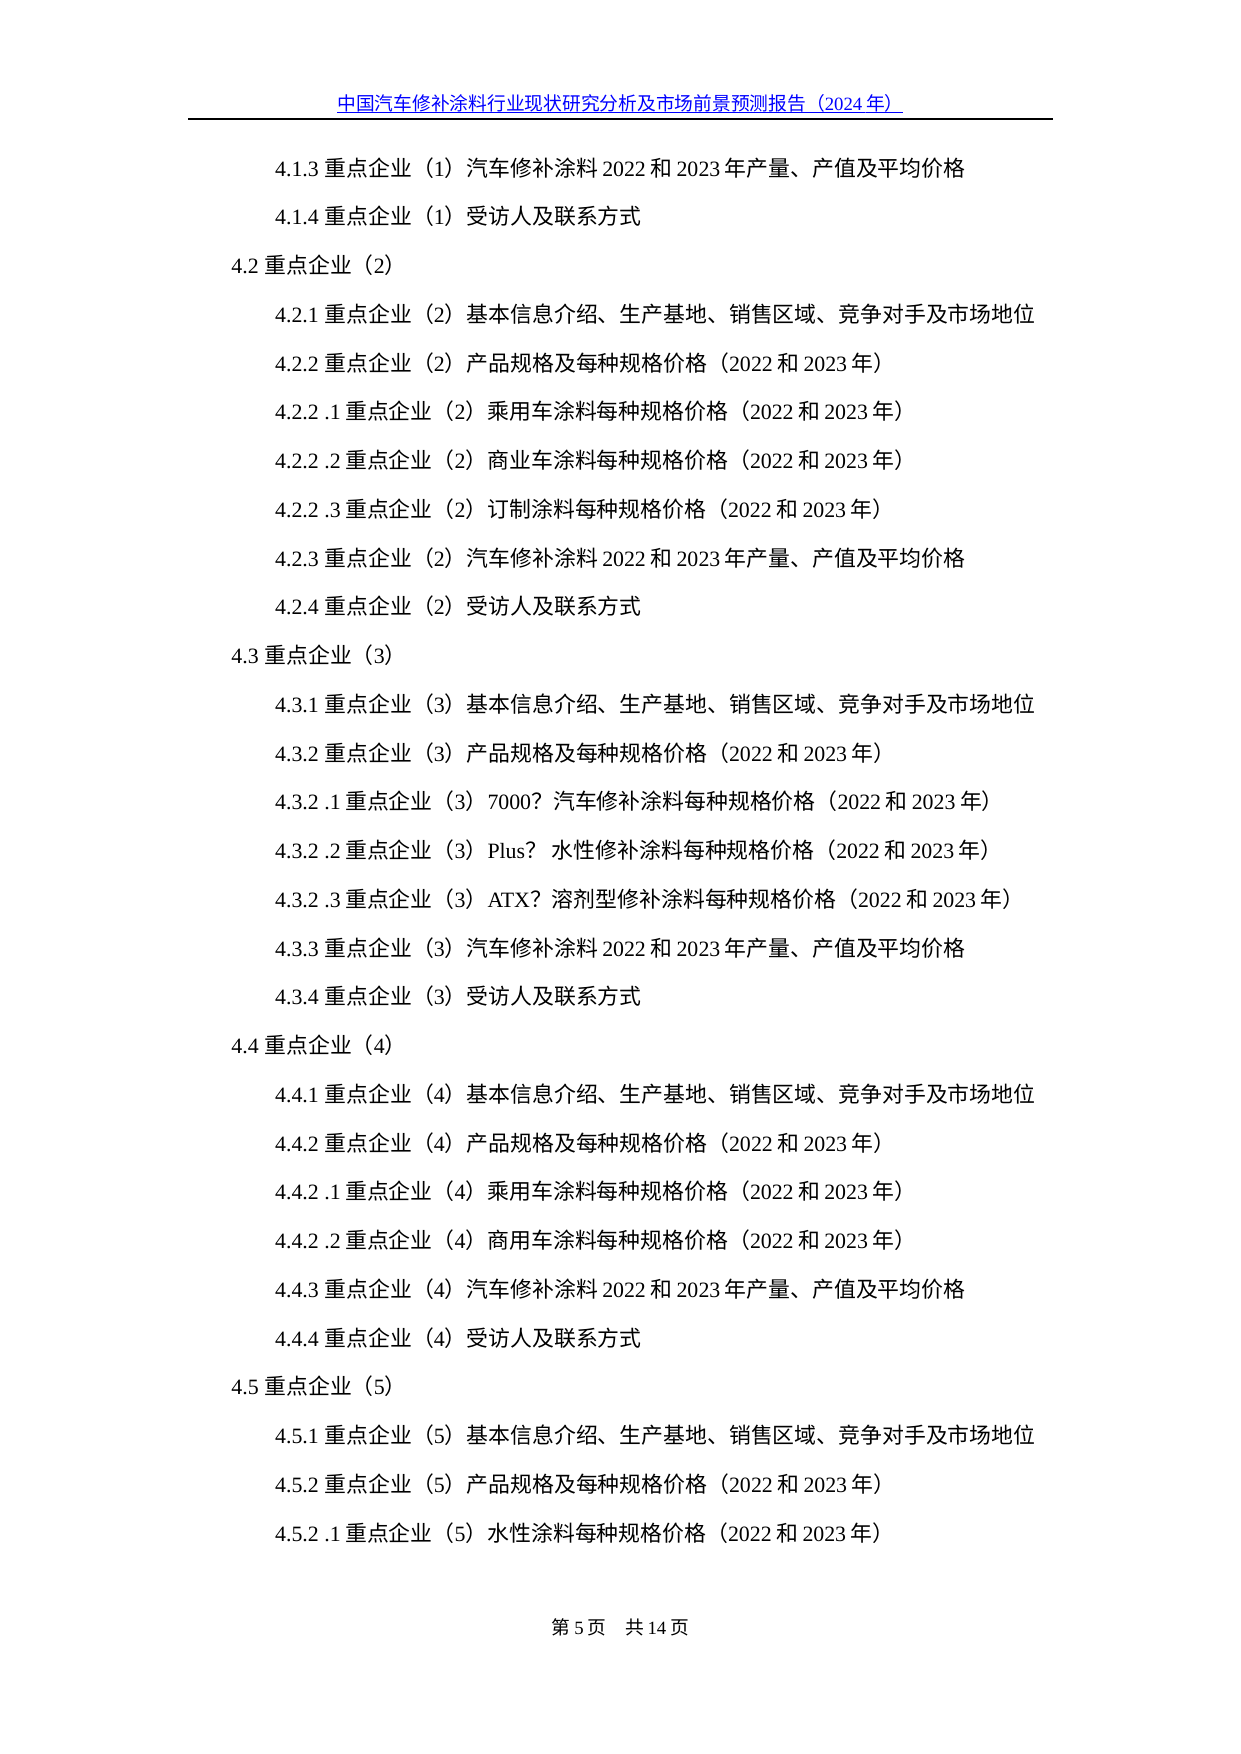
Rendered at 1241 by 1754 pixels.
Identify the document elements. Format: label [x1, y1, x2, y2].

text [187, 150, 1053, 1548]
